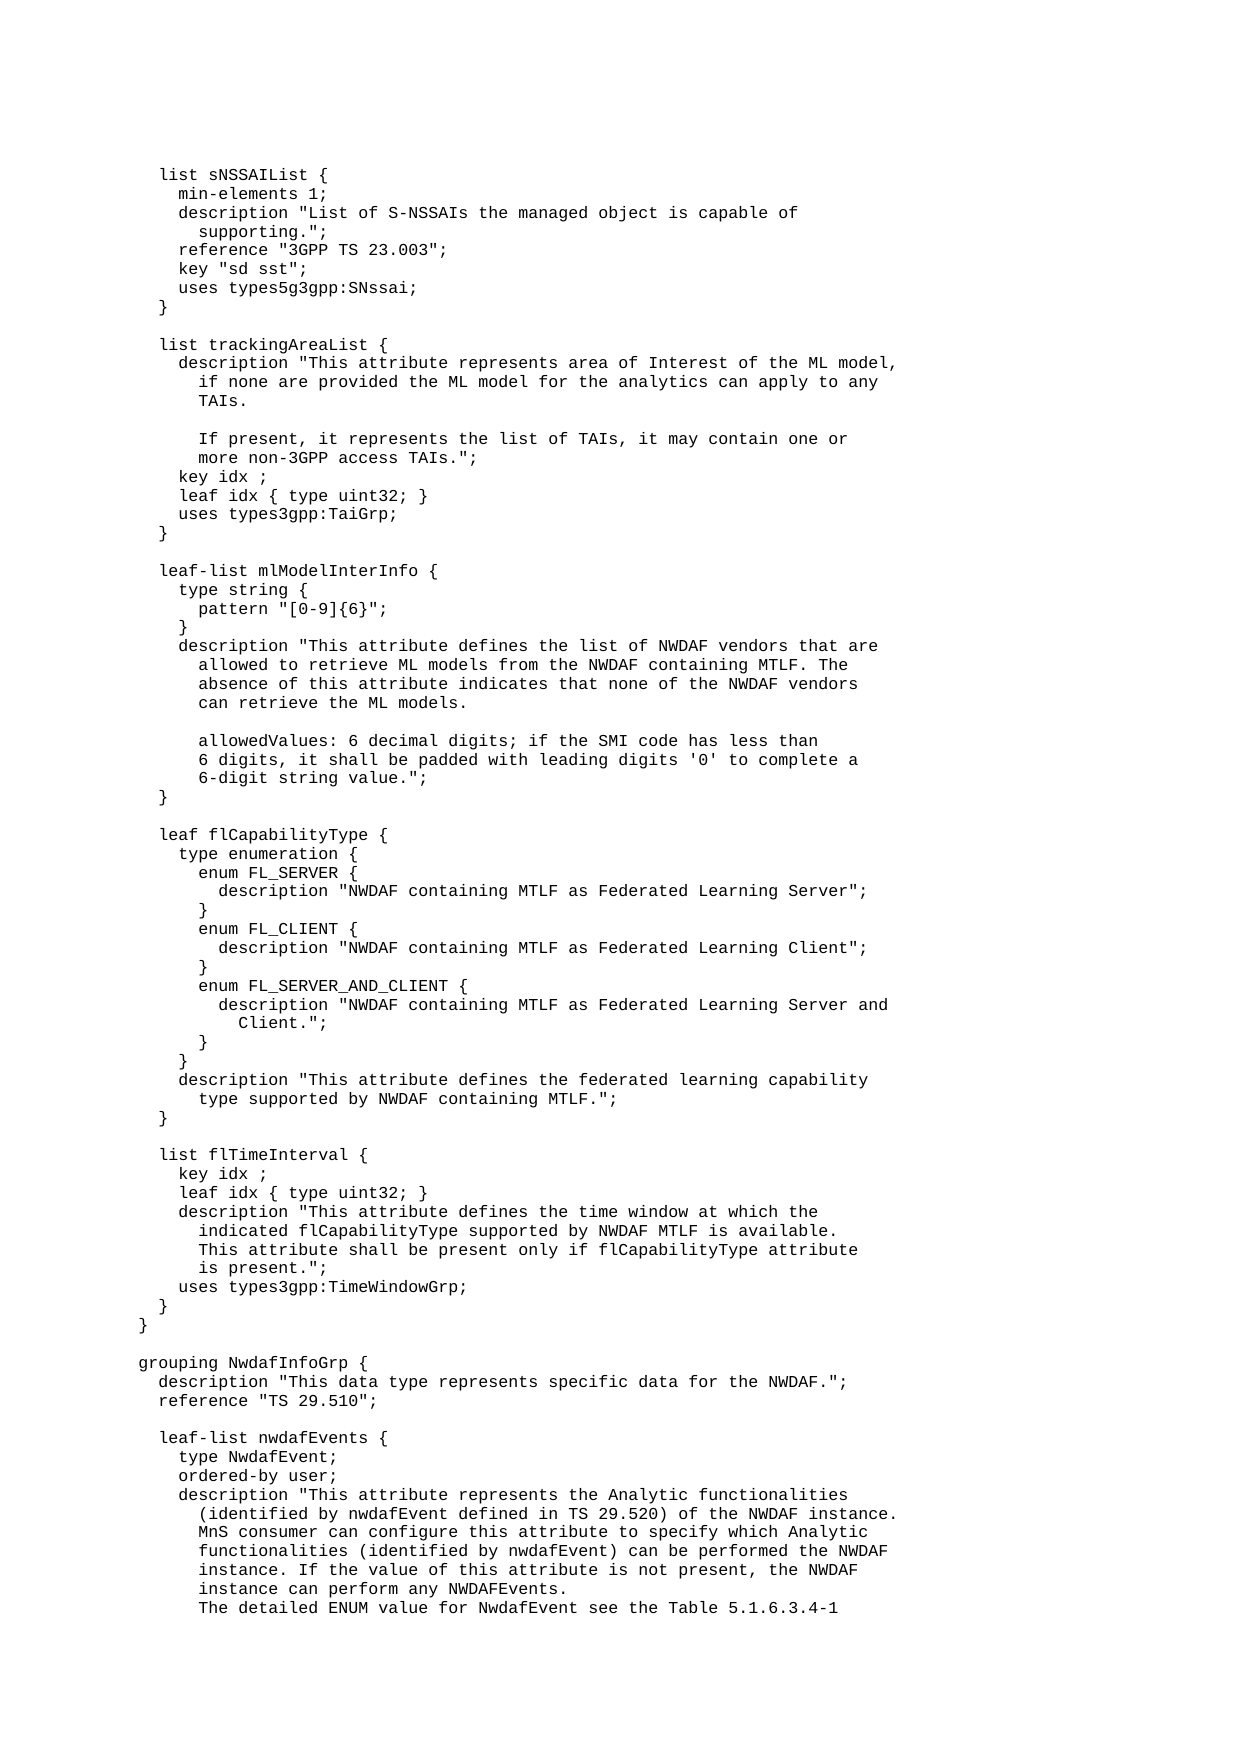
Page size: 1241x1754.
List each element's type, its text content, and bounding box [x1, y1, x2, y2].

text 6-digit string value."; [118, 770, 1122, 789]
text } [118, 789, 1122, 808]
text description "This attribute defines the list of NWDAF vendors that are [118, 638, 1122, 657]
text description "NWDAF containing MTLF as Federated Learning Server and [118, 996, 1122, 1015]
text 6 digits, it shall be padded with leading digits '0' to complete a [118, 751, 1122, 770]
text list sNSSAIList { [118, 167, 1122, 185]
text leaf idx { type uint32; } [118, 1185, 1122, 1203]
text key idx ; [118, 468, 1122, 487]
text instance can perform any NWDAFEvents. [118, 1581, 1122, 1599]
text description "This attribute represents the Analytic functionalities [118, 1486, 1122, 1505]
text reference "3GPP TS 23.003"; [118, 242, 1122, 261]
text type string { [118, 581, 1122, 600]
text key idx ; [118, 1166, 1122, 1185]
text description "This attribute defines the federated learning capability [118, 1072, 1122, 1090]
text If present, it represents the list of TAIs, it may contain one or [118, 431, 1122, 449]
text uses types3gpp:TimeWindowGrp; [118, 1279, 1122, 1298]
text allowed to retrieve ML models from the NWDAF containing MTLF. The [118, 657, 1122, 676]
text uses types3gpp:TaiGrp; [118, 506, 1122, 525]
text more non-3GPP access TAIs."; [118, 449, 1122, 468]
text instance. If the value of this attribute is not present, the NWDAF [118, 1562, 1122, 1581]
text description "NWDAF containing MTLF as Federated Learning Client"; [118, 939, 1122, 958]
text reference "TS 29.510"; [118, 1392, 1122, 1411]
text } [118, 1109, 1122, 1128]
text } [118, 1298, 1122, 1317]
text pattern "[0-9]{6}"; [118, 600, 1122, 619]
text } [118, 619, 1122, 638]
text supporting."; [118, 223, 1122, 242]
text leaf-list nwdafEvents { [118, 1430, 1122, 1449]
text functionalities (identified by nwdafEvent) can be performed the NWDAF [118, 1543, 1122, 1562]
text description "This attribute defines the time window at which the [118, 1203, 1122, 1222]
text This attribute shall be present only if flCapabilityType attribute [118, 1241, 1122, 1260]
text Client."; [118, 1015, 1122, 1034]
text type NwdafEvent; [118, 1449, 1122, 1467]
text (identified by nwdafEvent defined in TS 29.520) of the NWDAF instance. [118, 1505, 1122, 1524]
text allowedValues: 6 decimal digits; if the SMI code has less than [118, 732, 1122, 751]
text indicated flCapabilityType supported by NWDAF MTLF is available. [118, 1222, 1122, 1241]
text list trackingAreaList { [118, 336, 1122, 355]
text list flTimeInterval { [118, 1147, 1122, 1166]
text The detailed ENUM value for NwdafEvent see the Table 5.1.6.3.4-1 [118, 1599, 1122, 1618]
text } [118, 958, 1122, 977]
text can retrieve the ML models. [118, 694, 1122, 713]
text ordered-by user; [118, 1467, 1122, 1486]
text enum FL_SERVER_AND_CLIENT { [118, 977, 1122, 996]
text MnS consumer can configure this attribute to specify which Analytic [118, 1524, 1122, 1543]
text TAIs. [118, 393, 1122, 412]
text grouping NwdafInfoGrp { [118, 1354, 1122, 1373]
text leaf idx { type uint32; } [118, 487, 1122, 506]
text description "This attribute represents area of Interest of the ML model, [118, 355, 1122, 374]
text description "NWDAF containing MTLF as Federated Learning Server"; [118, 883, 1122, 902]
text } [118, 1053, 1122, 1072]
text key "sd sst"; [118, 261, 1122, 280]
text enum FL_CLIENT { [118, 921, 1122, 939]
text min-elements 1; [118, 185, 1122, 204]
text type enumeration { [118, 845, 1122, 864]
text if none are provided the ML model for the analytics can apply to any [118, 374, 1122, 393]
text leaf flCapabilityType { [118, 826, 1122, 845]
text } [118, 298, 1122, 317]
text enum FL_SERVER { [118, 864, 1122, 883]
text uses types5g3gpp:SNssai; [118, 280, 1122, 298]
text is present."; [118, 1260, 1122, 1279]
text } [118, 1317, 1122, 1336]
text description "This data type represents specific data for the NWDAF."; [118, 1373, 1122, 1392]
text } [118, 525, 1122, 544]
text description "List of S-NSSAIs the managed object is capable of [118, 204, 1122, 223]
text absence of this attribute indicates that none of the NWDAF vendors [118, 676, 1122, 694]
text } [118, 1034, 1122, 1053]
text } [118, 902, 1122, 921]
text leaf-list mlModelInterInfo { [118, 562, 1122, 581]
text type supported by NWDAF containing MTLF."; [118, 1090, 1122, 1109]
